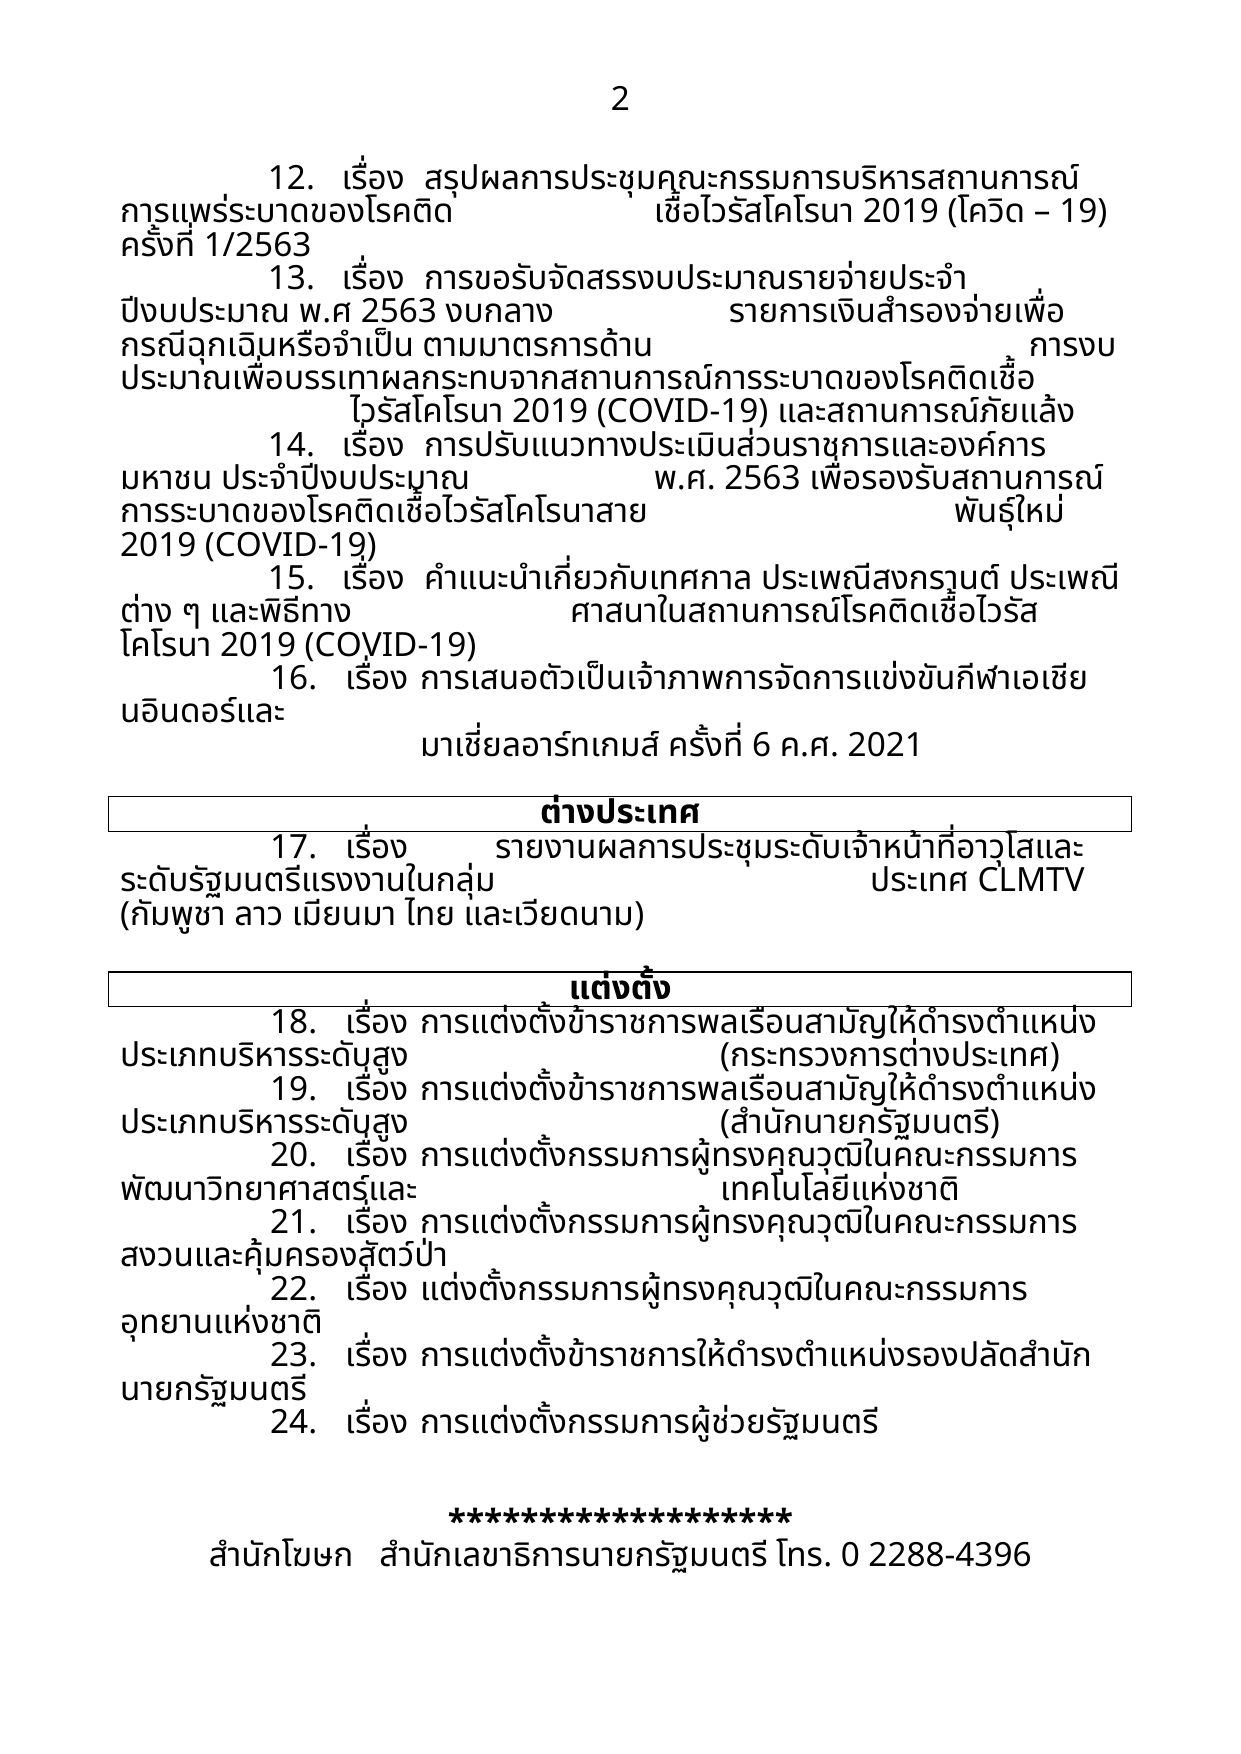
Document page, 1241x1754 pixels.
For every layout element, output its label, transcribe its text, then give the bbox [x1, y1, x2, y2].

text 20. เรื่อง การแต่งตั้งกรรมการผู้ทรงคุณวุฒิในคณะกรรมการพัฒนาวิทยาศาสตร์และ เทคโนโลยีแห่งชาติ [120, 1140, 1120, 1207]
table_header แต่งตั้ง [109, 973, 1131, 1006]
text 17. เรื่อง รายงานผลการประชุมระดับเจ้าหน้าที่อาวุโสและระดับรัฐมนตรีแรงงานในกลุ่ม ประเทศ CLMTV (กัมพูชา ลาว เมียนมา ไทย และเวียดนาม) [120, 832, 1120, 932]
text มาเชี่ยลอาร์ทเกมส์ ครั้งที่ 6 ค.ศ. 2021 [120, 729, 1120, 763]
text 18. เรื่อง การแต่งตั้งข้าราชการพลเรือนสามัญให้ดำรงตำแหน่งประเภทบริหารระดับสูง (กระทรวงการต่างประเทศ) [120, 1007, 1120, 1073]
text 24. เรื่อง การแต่งตั้งกรรมการผู้ช่วยรัฐมนตรี [120, 1407, 1120, 1440]
text สำนักโฆษก สำนักเลขาธิการนายกรัฐมนตรี โทร. 0 2288-4396 [120, 1540, 1120, 1573]
text 15. เรื่อง คำแนะนำเกี่ยวกับเทศกาล ประเพณีสงกรานต์ ประเพณีต่าง ๆ และพิธีทาง ศาสนาในสถานการณ์โรคติดเชื้อไวรัสโคโรนา 2019 (COVID-19) [120, 563, 1120, 663]
text 13. เรื่อง การขอรับจัดสรรงบประมาณรายจ่ายประจำปีงบประมาณ พ.ศ 2563 งบกลาง รายการเงินสำรองจ่ายเพื่อกรณีฉุกเฉินหรือจำเป็น ตามมาตรการด้าน การงบประมาณเพื่อบรรเทาผลกระทบจากสถานการณ์การระบาดของโรคติดเชื้อ ไวรัสโคโรนา 2019 (COVID-19) และสถานการณ์ภัยแล้ง [120, 263, 1120, 429]
text ******************* [120, 1507, 1120, 1540]
text 22. เรื่อง แต่งตั้งกรรมการผู้ทรงคุณวุฒิในคณะกรรมการอุทยานแห่งชาติ [120, 1273, 1120, 1340]
text 12. เรื่อง สรุปผลการประชุมคณะกรรมการบริหารสถานการณ์การแพร่ระบาดของโรคติด เชื้อไวรัสโคโรนา 2019 (โควิด – 19) ครั้งที่ 1/2563 [120, 163, 1120, 263]
table_header ต่างประเทศ [109, 797, 1131, 831]
text 21. เรื่อง การแต่งตั้งกรรมการผู้ทรงคุณวุฒิในคณะกรรมการสงวนและคุ้มครองสัตว์ป่า [120, 1207, 1120, 1273]
text 16. เรื่อง การเสนอตัวเป็นเจ้าภาพการจัดการแข่งขันกีฬาเอเชียนอินดอร์และ [120, 663, 1120, 729]
text 19. เรื่อง การแต่งตั้งข้าราชการพลเรือนสามัญให้ดำรงตำแหน่งประเภทบริหารระดับสูง (สำนักนายกรัฐมนตรี) [120, 1073, 1120, 1140]
text 23. เรื่อง การแต่งตั้งข้าราชการให้ดำรงตำแหน่งรองปลัดสำนักนายกรัฐมนตรี [120, 1340, 1120, 1407]
text 14. เรื่อง การปรับแนวทางประเมินส่วนราชการและองค์การมหาชน ประจำปีงบประมาณ พ.ศ. 2563 เพื่อรองรับสถานการณ์การระบาดของโรคติดเชื้อไวรัสโคโรนาสาย พันธุ์ใหม่ 2019 (COVID-19) [120, 429, 1120, 563]
